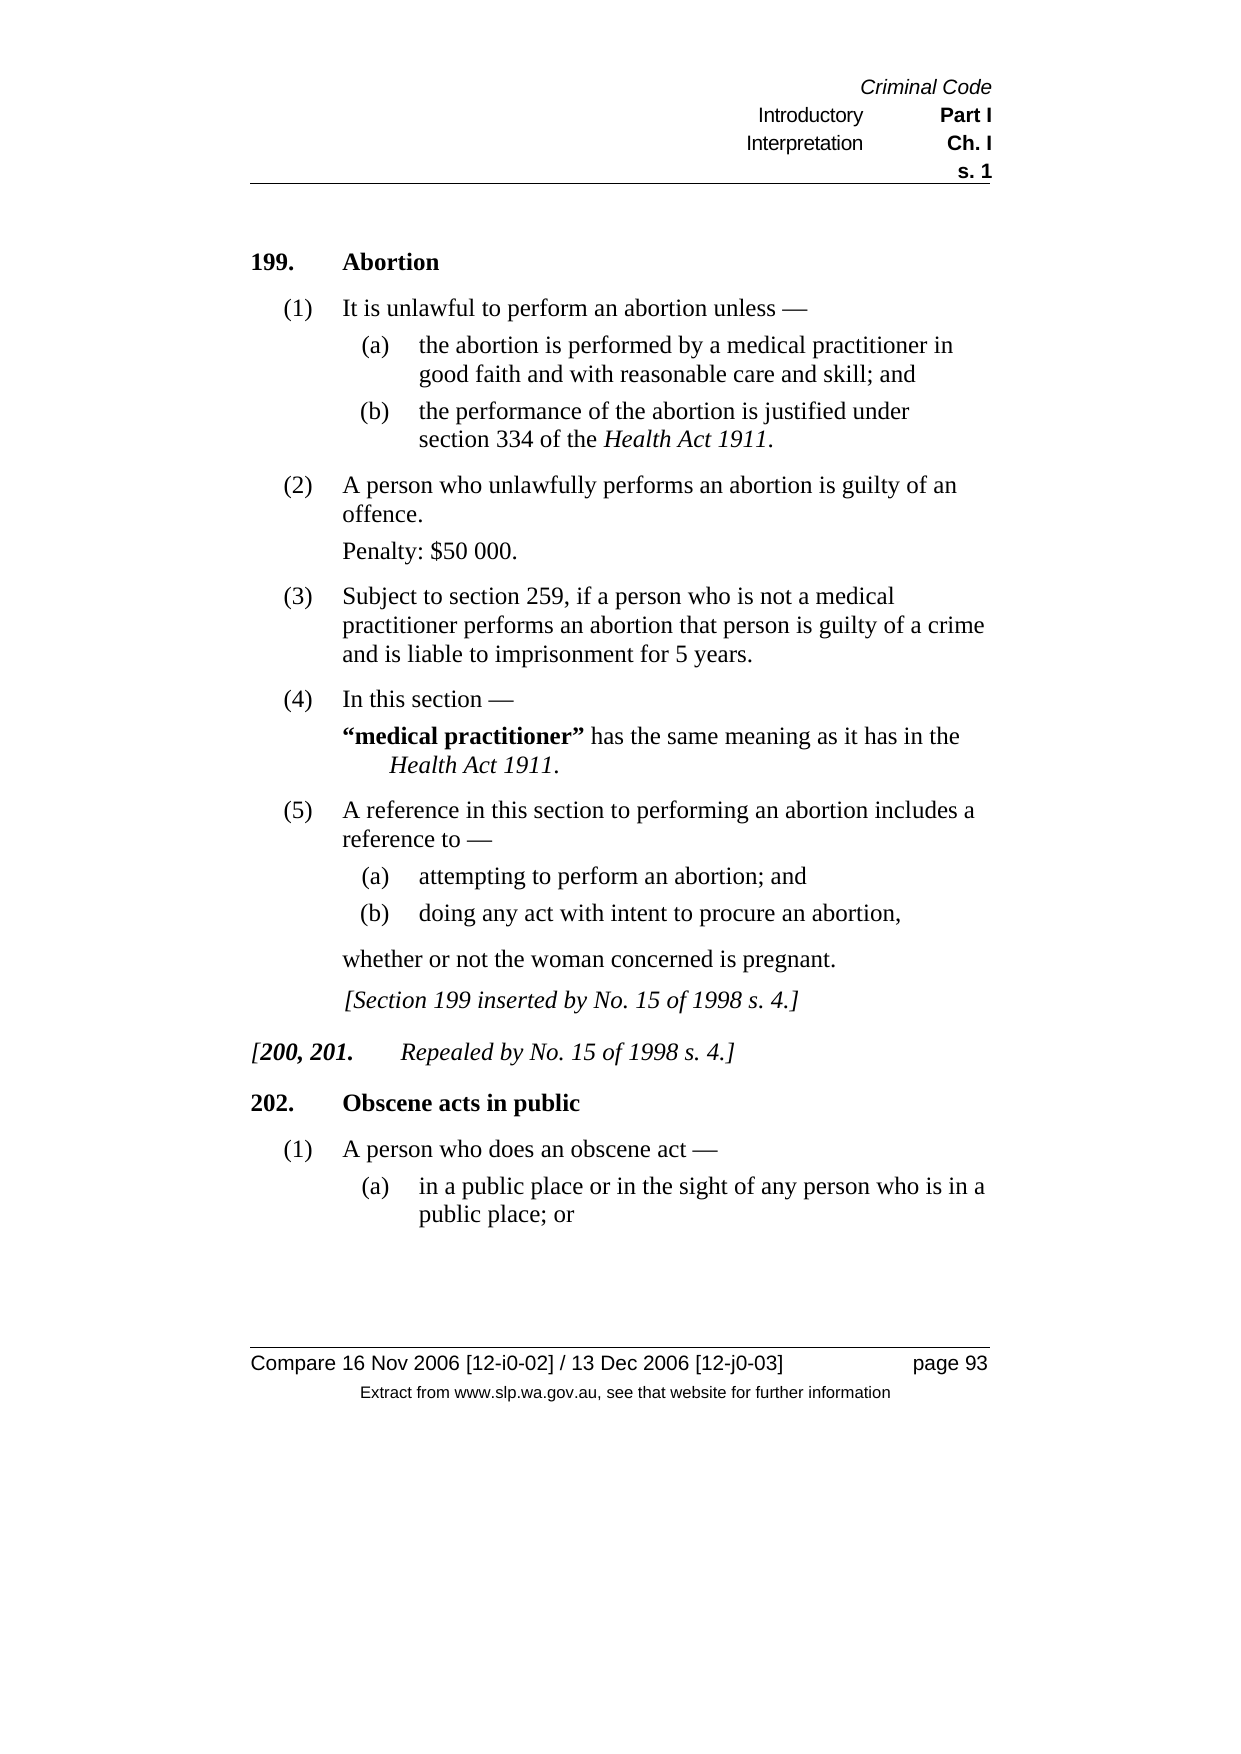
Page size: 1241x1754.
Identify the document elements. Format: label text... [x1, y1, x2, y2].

text [Section 199 inserted by No. 15 of 1998 s. 4.] [250, 985, 990, 1014]
text (a) the abortion is performed by a medical practitioner in good faith and with reasonable care and skill; and [250, 330, 990, 387]
text (1) A person who does an obscene act — [250, 1134, 990, 1162]
text (a) attempting to perform an abortion; and [250, 861, 990, 890]
text (2) A person who unlawfully performs an abortion is guilty of an offence. [250, 470, 990, 527]
text [200, 201. Repealed by No. 15 of 1998 s. 4.] [250, 1037, 990, 1065]
subtitle 202. Obscene acts in public [250, 1088, 990, 1117]
text (b) the performance of the abortion is justified under section 334 of the Health Act 1911. [250, 396, 990, 453]
text (5) A reference in this section to performing an abortion includes a reference to — [250, 795, 990, 853]
text “medical practitioner” has the same meaning as it has in the Health Act 1911. [250, 721, 990, 779]
text Penalty: $50 000. [250, 536, 990, 564]
subtitle 199. Abortion [250, 247, 990, 276]
text (b) doing any act with intent to procure an abortion, [250, 898, 990, 927]
text (3) Subject to section 259, if a person who is not a medical practitioner performs an abortion that person is guilty of a crime and is liable to imprisonment for 5 years. [250, 581, 990, 667]
text (a) in a public place or in the sight of any person who is in a public place; or [250, 1171, 990, 1228]
text (4) In this section — [250, 684, 990, 713]
text whether or not the woman concerned is pregnant. [250, 944, 990, 972]
text (1) It is unlawful to perform an abortion unless — [250, 293, 990, 322]
